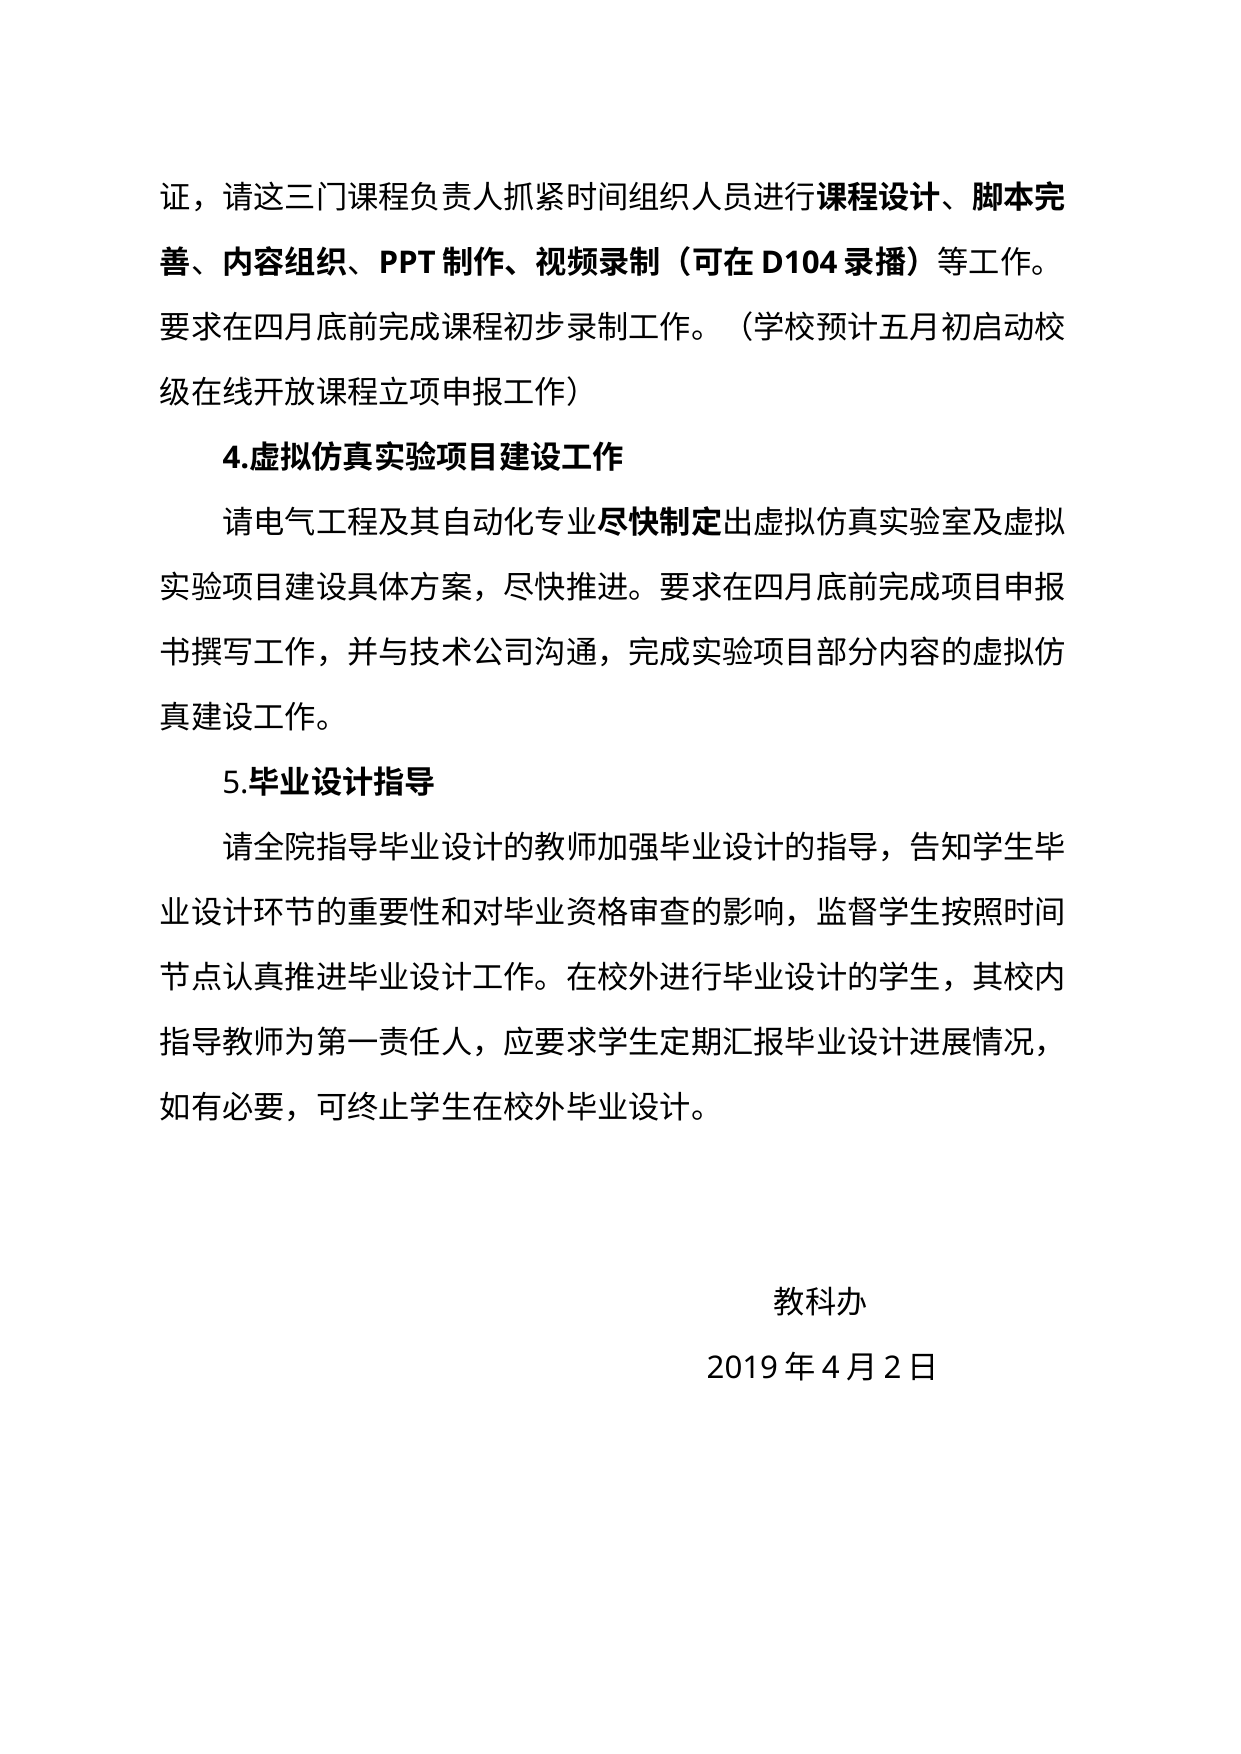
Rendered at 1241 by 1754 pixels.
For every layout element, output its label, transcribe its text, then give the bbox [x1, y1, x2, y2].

text 2019年4月2日 [159, 1332, 1081, 1397]
text 教科办 [159, 1267, 1081, 1332]
text 请电气工程及其自动化专业尽快制定出虚拟仿真实验室及虚拟实验项目建设具体方案，尽快推进。要求在四月底前完成项目申报书撰写工作，并与技术公司沟通，完成实验项目部分内容的虚拟仿真建设工作。 [159, 487, 1081, 747]
text 请全院指导毕业设计的教师加强毕业设计的指导，告知学生毕业设计环节的重要性和对毕业资格审查的影响，监督学生按照时间节点认真推进毕业设计工作。在校外进行毕业设计的学生，其校内指导教师为第一责任人，应要求学生定期汇报毕业设计进展情况，如有必要，可终止学生在校外毕业设计。 [159, 812, 1081, 1137]
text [159, 162, 1081, 422]
text 5.毕业设计指导 [159, 747, 1081, 812]
text 4.虚拟仿真实验项目建设工作 [159, 422, 1081, 487]
